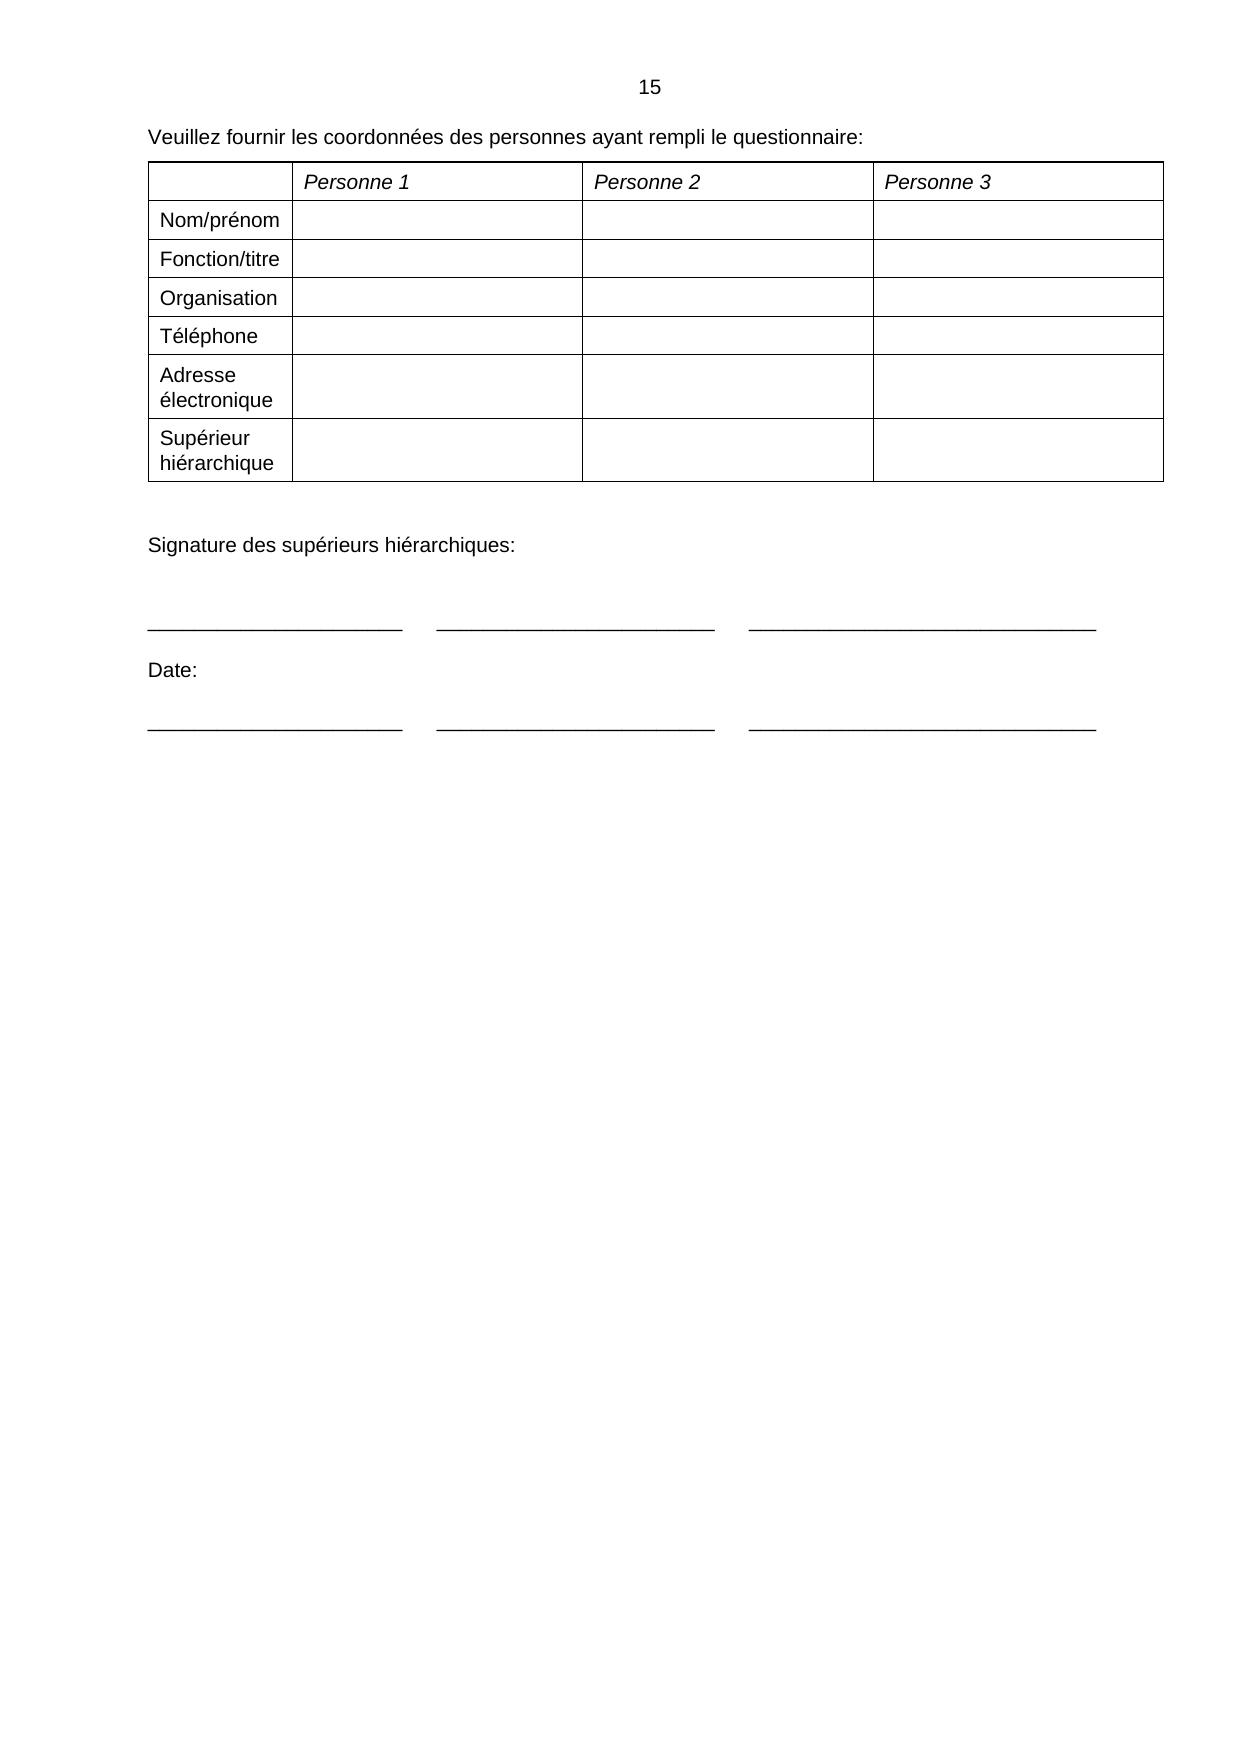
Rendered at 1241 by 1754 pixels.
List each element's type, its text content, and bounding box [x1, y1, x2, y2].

table_cell [874, 278, 1163, 316]
table_cell [583, 355, 873, 418]
table_cell Téléphone [149, 317, 292, 354]
table_cell [583, 419, 873, 481]
table_cell [293, 355, 582, 418]
table_cell [583, 278, 873, 316]
table_header Personne 3 [874, 163, 1163, 200]
table_cell [293, 201, 582, 238]
table_cell [583, 240, 873, 277]
table_cell [874, 317, 1163, 354]
table_cell [874, 240, 1163, 277]
table_header [149, 163, 292, 200]
table_cell Fonction/titre [149, 240, 292, 277]
table_cell [293, 317, 582, 354]
text Veuillez fournir les coordonnées des personnes ayant rempli le questionnaire: [148, 124, 1152, 149]
text Date: [148, 657, 1152, 682]
text ______________________ ________________________ ______________________________ [148, 707, 1152, 732]
table_cell [293, 278, 582, 316]
table_cell [583, 317, 873, 354]
table_cell [583, 201, 873, 238]
table_cell Supérieur hiérarchique [149, 419, 292, 481]
table_cell [874, 419, 1163, 481]
table_header Personne 1 [293, 163, 582, 200]
table_header Personne 2 [583, 163, 873, 200]
table_cell [293, 419, 582, 481]
table_cell Organisation [149, 278, 292, 316]
table_cell [874, 355, 1163, 418]
table_cell Adresse électronique [149, 355, 292, 418]
table_cell Nom/prénom [149, 201, 292, 238]
text ______________________ ________________________ ______________________________ [148, 607, 1152, 632]
table_cell [293, 240, 582, 277]
table_cell [874, 201, 1163, 238]
text Signature des supérieurs hiérarchiques: [148, 532, 1152, 557]
